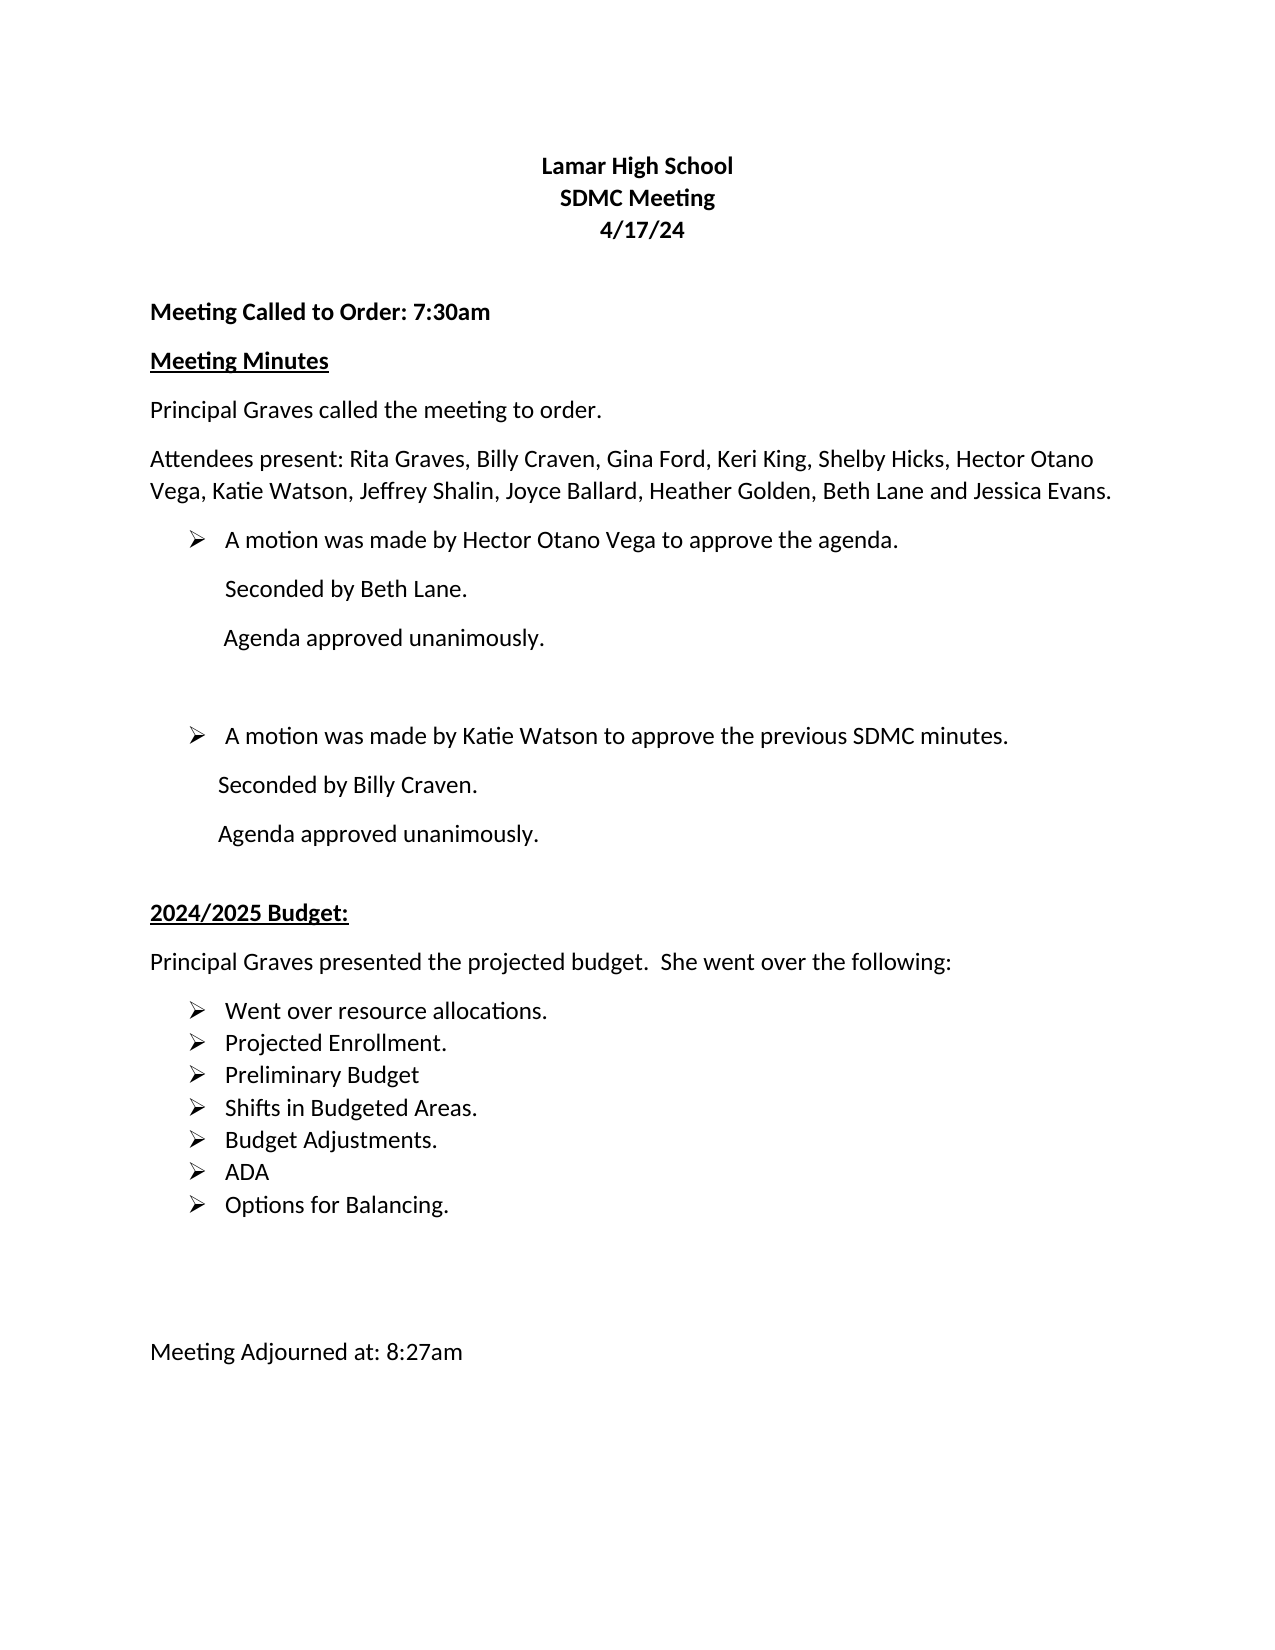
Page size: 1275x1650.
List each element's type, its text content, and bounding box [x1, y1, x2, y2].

list ADA [187, 1157, 1125, 1187]
text Principal Graves called the meeting to order. [150, 394, 1125, 424]
text Seconded by Billy Craven. [150, 769, 1125, 799]
text Meeting Minutes [150, 345, 1125, 375]
text Agenda approved unanimously. [150, 622, 1125, 652]
list A motion was made by Hector Otano Vega to approve the agenda. [187, 524, 1125, 554]
text Principal Graves presented the projected budget. She went over the following: [150, 946, 1125, 977]
text Lamar High School [150, 150, 1125, 181]
list Projected Enrollment. [187, 1027, 1125, 1058]
list A motion was made by Katie Watson to approve the previous SDMC minutes. [187, 720, 1125, 750]
list Went over resource allocations. [187, 995, 1125, 1026]
list Shifts in Budgeted Areas. [187, 1092, 1125, 1122]
text 2024/2025 Budget: [150, 897, 1125, 928]
text Meeting Adjourned at: 8:27am [150, 1336, 1125, 1366]
text Attendees present: Rita Graves, Billy Craven, Gina Ford, Keri King, Shelby Hicks, Hector Otano Vega, Katie Watson, Jeffrey Shalin, Joyce Ballard, Heather Golden, Beth Lane and Jessica Evans. [150, 443, 1125, 506]
text 4/17/24 [525, 214, 1125, 245]
text Agenda approved unanimously. [150, 818, 1125, 848]
list Budget Adjustments. [187, 1124, 1125, 1155]
text Meeting Called to Order: 7:30am [150, 296, 1125, 326]
text Seconded by Beth Lane. [225, 573, 1125, 603]
list Preliminary Budget [187, 1060, 1125, 1090]
text SDMC Meeting [150, 182, 1125, 213]
list Options for Balancing. [187, 1189, 1125, 1219]
